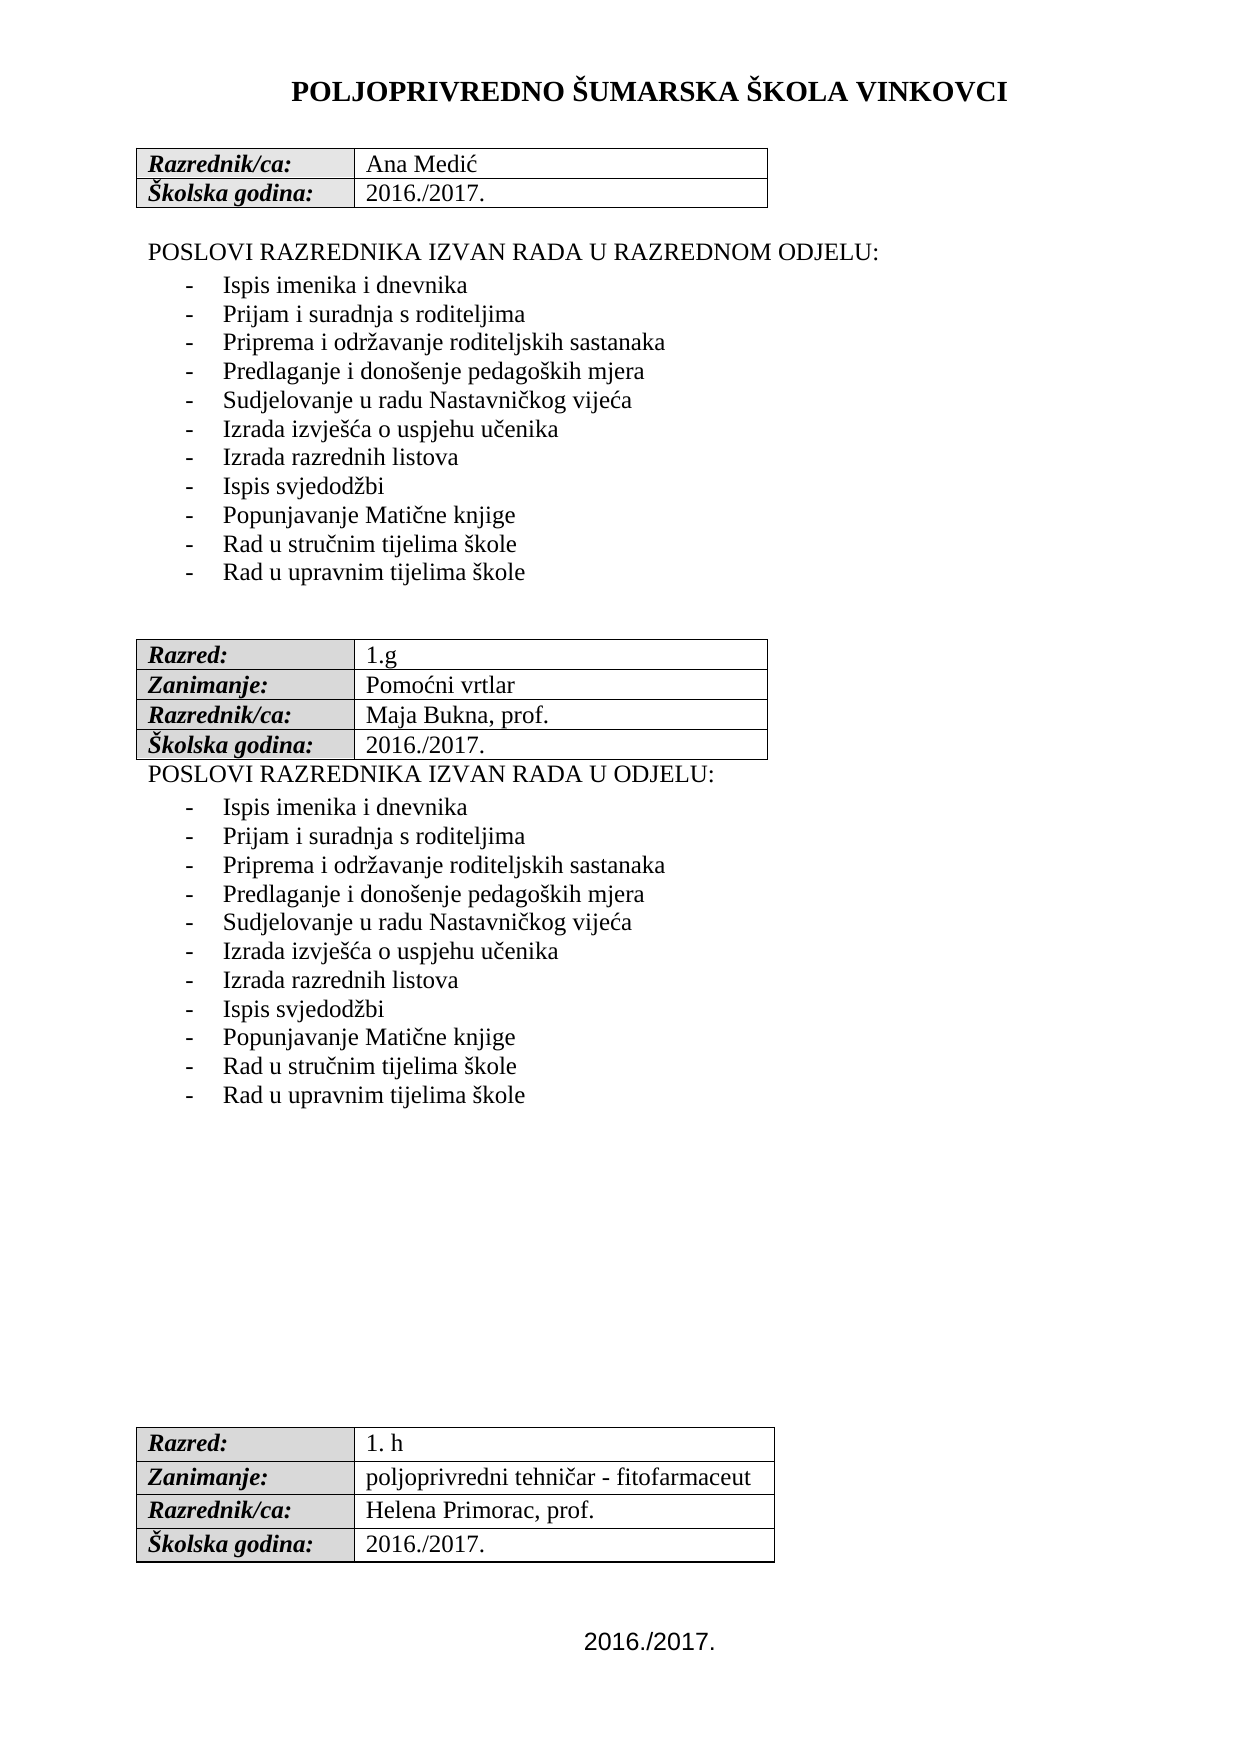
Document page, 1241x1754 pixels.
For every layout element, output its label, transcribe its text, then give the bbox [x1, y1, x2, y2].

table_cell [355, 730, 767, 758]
list Sudjelovanje u radu Nastavničkog vijeća [185, 385, 1152, 414]
list Predlaganje i donošenje pedagoških mjera [185, 879, 1152, 907]
list Izrada razrednih listova [185, 442, 1152, 471]
list Popunjavanje Matične knjige [185, 500, 1152, 529]
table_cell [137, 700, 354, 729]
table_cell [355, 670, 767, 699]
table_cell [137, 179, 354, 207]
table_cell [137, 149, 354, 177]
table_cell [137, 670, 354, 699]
list Priprema i održavanje roditeljskih sastanaka [185, 850, 1152, 879]
list Priprema i održavanje roditeljskih sastanaka [185, 327, 1152, 356]
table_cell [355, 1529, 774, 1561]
list Izrada izvješća o uspjehu učenika [185, 936, 1152, 965]
list Prijam i suradnja s roditeljima [185, 299, 1152, 327]
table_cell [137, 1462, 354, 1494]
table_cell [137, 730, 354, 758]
list Predlaganje i donošenje pedagoških mjera [185, 356, 1152, 385]
list Ispis imenika i dnevnika [185, 270, 1152, 299]
list Izrada izvješća o uspjehu učenika [185, 414, 1152, 442]
list Sudjelovanje u radu Nastavničkog vijeća [185, 907, 1152, 936]
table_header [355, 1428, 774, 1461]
list Rad u upravnim tijelima škole [185, 1080, 1152, 1109]
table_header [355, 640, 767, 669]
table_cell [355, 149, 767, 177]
list Rad u upravnim tijelima škole [185, 557, 1152, 586]
list Rad u stručnim tijelima škole [185, 529, 1152, 557]
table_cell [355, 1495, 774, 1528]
list Prijam i suradnja s roditeljima [185, 821, 1152, 850]
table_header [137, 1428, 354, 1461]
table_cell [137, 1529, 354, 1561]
text POSLOVI RAZREDNIKA IZVAN RADA U ODJELU: [148, 759, 1152, 788]
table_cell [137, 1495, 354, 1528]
list Ispis svjedodžbi [185, 471, 1152, 500]
list Rad u stručnim tijelima škole [185, 1051, 1152, 1080]
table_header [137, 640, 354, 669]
list Ispis svjedodžbi [185, 994, 1152, 1022]
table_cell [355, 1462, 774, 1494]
list Popunjavanje Matične knjige [185, 1022, 1152, 1051]
text POSLOVI RAZREDNIKA IZVAN RADA U RAZREDNOM ODJELU: [148, 237, 1152, 266]
list Ispis imenika i dnevnika [185, 792, 1152, 821]
list Izrada razrednih listova [185, 965, 1152, 994]
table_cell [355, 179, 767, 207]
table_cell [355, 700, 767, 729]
